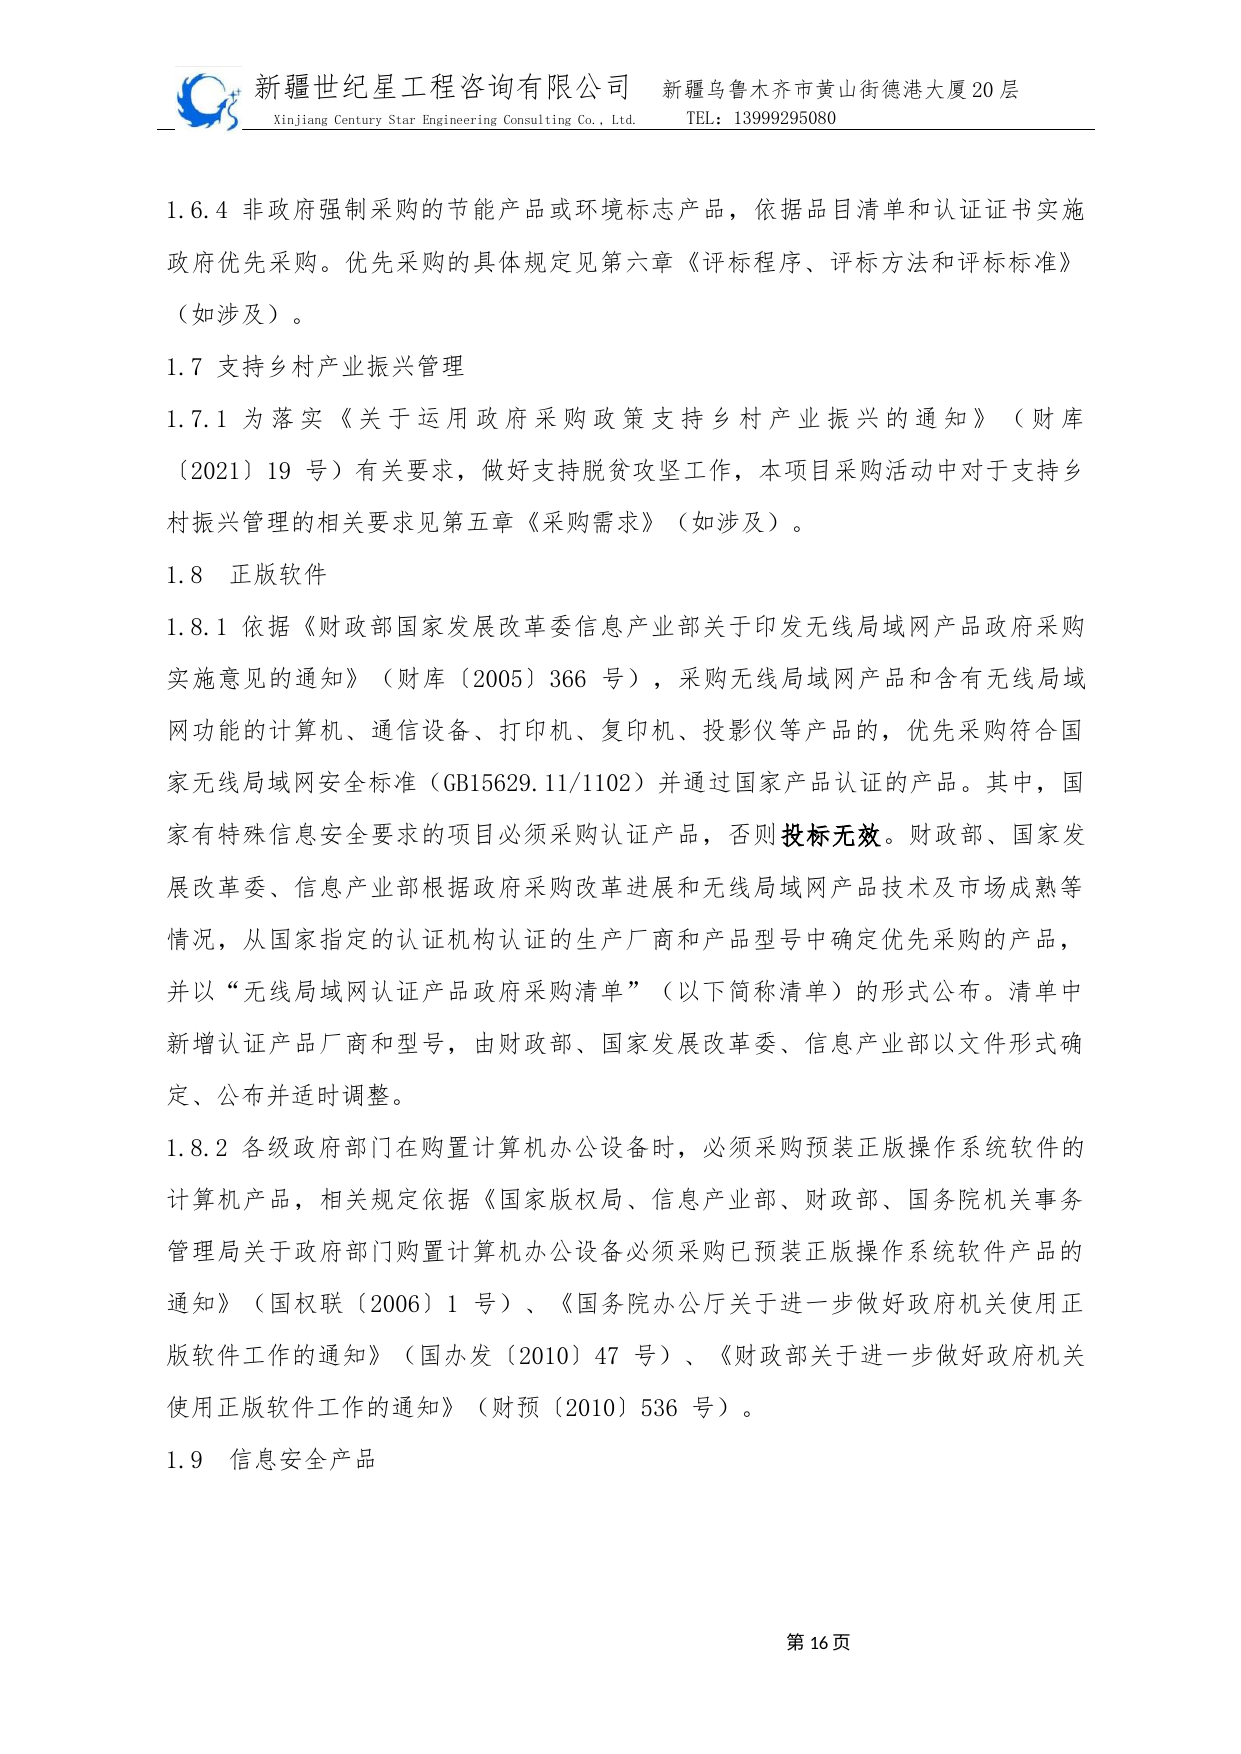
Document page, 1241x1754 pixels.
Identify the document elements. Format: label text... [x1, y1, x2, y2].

list 信息安全产品 [165, 1427, 1087, 1479]
list 各级政府部门在购置计算机办公设备时，必须采购预装正版操作系统软件的计算机产品，相关规定依据《国家版权局、信息产业部、财政部、国务院机关事务管理局关于政府部门购置计算机办公设备必须采购已预装正版操作系统软件产品的通知》（国权联〔2006〕1 号）、《国务院办公厅关于进一步做好政府机关使用正版软件工作的通知》（国办发〔2010〕47 号）、《财政部关于进一步做好政府机关使用正版软件工作的通知》（财预〔2010〕536 号）。 [165, 1115, 1087, 1427]
list 支持乡村产业振兴管理 [165, 333, 1087, 386]
picture [174, 66, 243, 133]
list 为落实《关于运用政府采购政策支持乡村产业振兴的通知》（财库〔2021〕19 号）有关要求，做好支持脱贫攻坚工作，本项目采购活动中对于支持乡村振兴管理的相关要求见第五章《采购需求》（如涉及）。 [165, 386, 1087, 542]
list 依据《财政部国家发展改革委信息产业部关于印发无线局域网产品政府采购实施意见的通知》（财库〔2005〕366 号），采购无线局域网产品和含有无线局域网功能的计算机、通信设备、打印机、复印机、投影仪等产品的，优先采购符合国家无线局域网安全标准（GB15629.11/1102）并通过国家产品认证的产品。其中，国家有特殊信息安全要求的项目必须采购认证产品，否则投标无效。财政部、国家发展改革委、信息产业部根据政府采购改革进展和无线局域网产品技术及市场成熟等情况，从国家指定的认证机构认证的生产厂商和产品型号中确定优先采购的产品，并以“无线局域网认证产品政府采购清单”（以下简称清单）的形式公布。清单中新增认证产品厂商和型号，由财政部、国家发展改革委、信息产业部以文件形式确定、公布并适时调整。 [165, 594, 1087, 1115]
list 非政府强制采购的节能产品或环境标志产品，依据品目清单和认证证书实施政府优先采购。优先采购的具体规定见第六章《评标程序、评标方法和评标标准》（如涉及）。 [165, 177, 1087, 333]
list 正版软件 [165, 542, 1087, 594]
